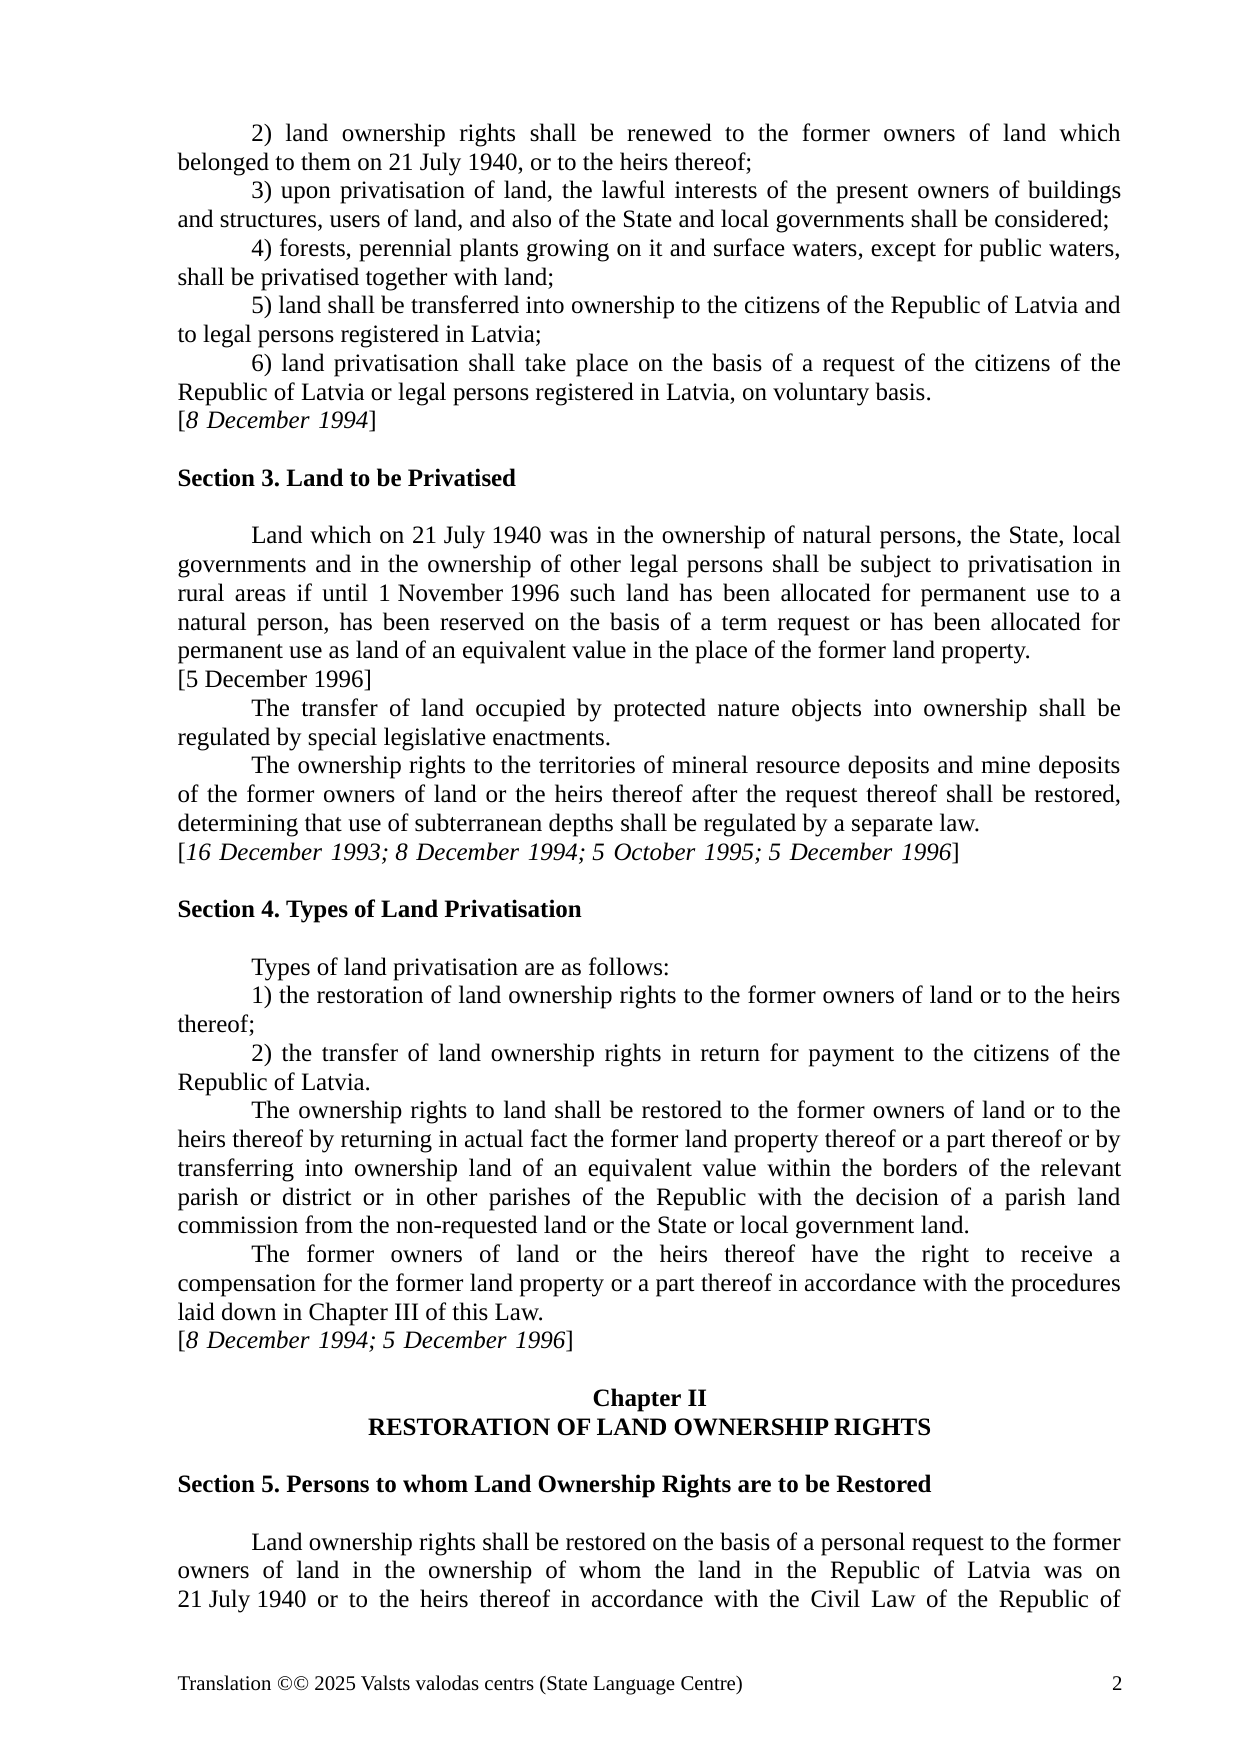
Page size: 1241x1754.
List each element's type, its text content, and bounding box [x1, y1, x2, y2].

text Section 4. Types of Land Privatisation [177, 894, 1122, 923]
text Land which on 21 July 1940 was in the ownership of natural persons, the State, local governments and in the ownership of other legal persons shall be subject to privatisation in rural areas if until 1 November 1996 such land has been allocated for permanent use to a natural person, has been reserved on the basis of a term request or has been allocated for permanent use as land of an equivalent value in the place of the former land property. [177, 521, 1122, 664]
text 5) land shall be transferred into ownership to the citizens of the Republic of Latvia and to legal persons registered in Latvia; [177, 291, 1122, 348]
text 4) forests, perennial plants growing on it and surface waters, except for public waters, shall be privatised together with land; [177, 233, 1122, 291]
text [8 December 1994; 5 December 1996] [177, 1326, 1122, 1354]
text 2) land ownership rights shall be renewed to the former owners of land which belonged to them on 21 July 1940, or to the heirs thereof; [177, 118, 1122, 176]
text Types of land privatisation are as follows: [177, 952, 1122, 981]
text 6) land privatisation shall take place on the basis of a request of the citizens of the Republic of Latvia or legal persons registered in Latvia, on voluntary basis. [177, 348, 1122, 406]
text 2) the transfer of land ownership rights in return for payment to the citizens of the Republic of Latvia. [177, 1038, 1122, 1096]
text Section 5. Persons to whom Land Ownership Rights are to be Restored [177, 1469, 1122, 1498]
text RESTORATION OF LAND OWNERSHIP RIGHTS [177, 1412, 1122, 1441]
text The transfer of land occupied by protected nature objects into ownership shall be regulated by special legislative enactments. [177, 693, 1122, 751]
text 1) the restoration of land ownership rights to the former owners of land or to the heirs thereof; [177, 981, 1122, 1038]
text [16 December 1993; 8 December 1994; 5 October 1995; 5 December 1996] [177, 837, 1122, 866]
text The ownership rights to the territories of mineral resource deposits and mine deposits of the former owners of land or the heirs thereof after the request thereof shall be restored, determining that use of subterranean depths shall be regulated by a separate law. [177, 751, 1122, 837]
text 3) upon privatisation of land, the lawful interests of the present owners of buildings and structures, users of land, and also of the State and local governments shall be considered; [177, 176, 1122, 233]
text Section 3. Land to be Privatised [177, 463, 1122, 492]
text [5 December 1996] [177, 664, 1122, 693]
text [8 December 1994] [177, 406, 1122, 434]
text The former owners of land or the heirs thereof have the right to receive a compensation for the former land property or a part thereof in accordance with the procedures laid down in Chapter III of this Law. [177, 1239, 1122, 1326]
text Chapter II [177, 1383, 1122, 1412]
text The ownership rights to land shall be restored to the former owners of land or to the heirs thereof by returning in actual fact the former land property thereof or a part thereof or by transferring into ownership land of an equivalent value within the borders of the relevant parish or district or in other parishes of the Republic with the decision of a parish land commission from the non-requested land or the State or local government land. [177, 1096, 1122, 1239]
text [177, 1527, 1122, 1613]
